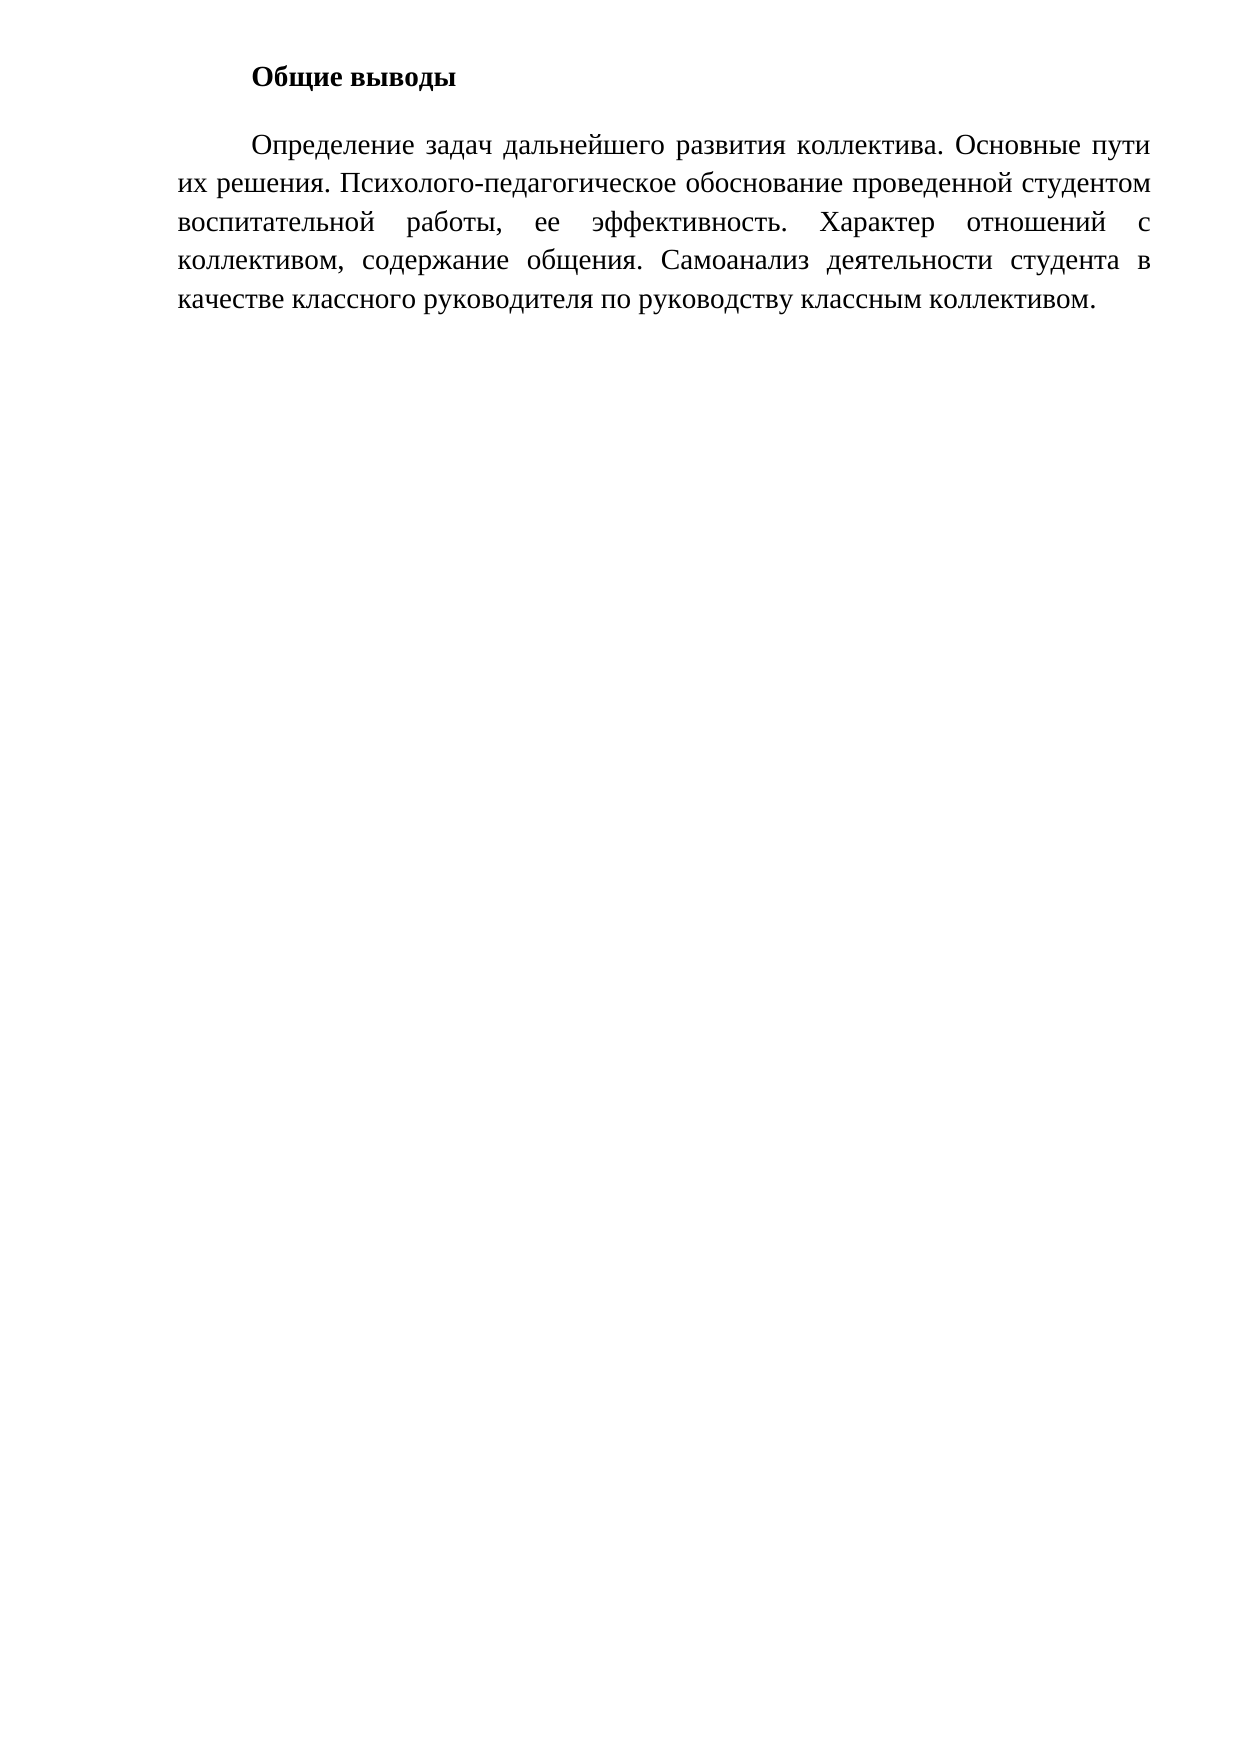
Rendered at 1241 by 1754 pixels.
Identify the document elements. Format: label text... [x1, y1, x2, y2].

text Общие выводы [177, 59, 1152, 93]
text Определение задач дальнейшего развития коллектива. Основные пути их решения. Психолого-педагогическое обоснование проведенной студентом воспитательной работы, ее эффективность. Характер отношений с коллективом, содержание общения. Самоанализ деятельности студента в качестве классного руководителя по руководству классным коллективом. [177, 127, 1152, 314]
